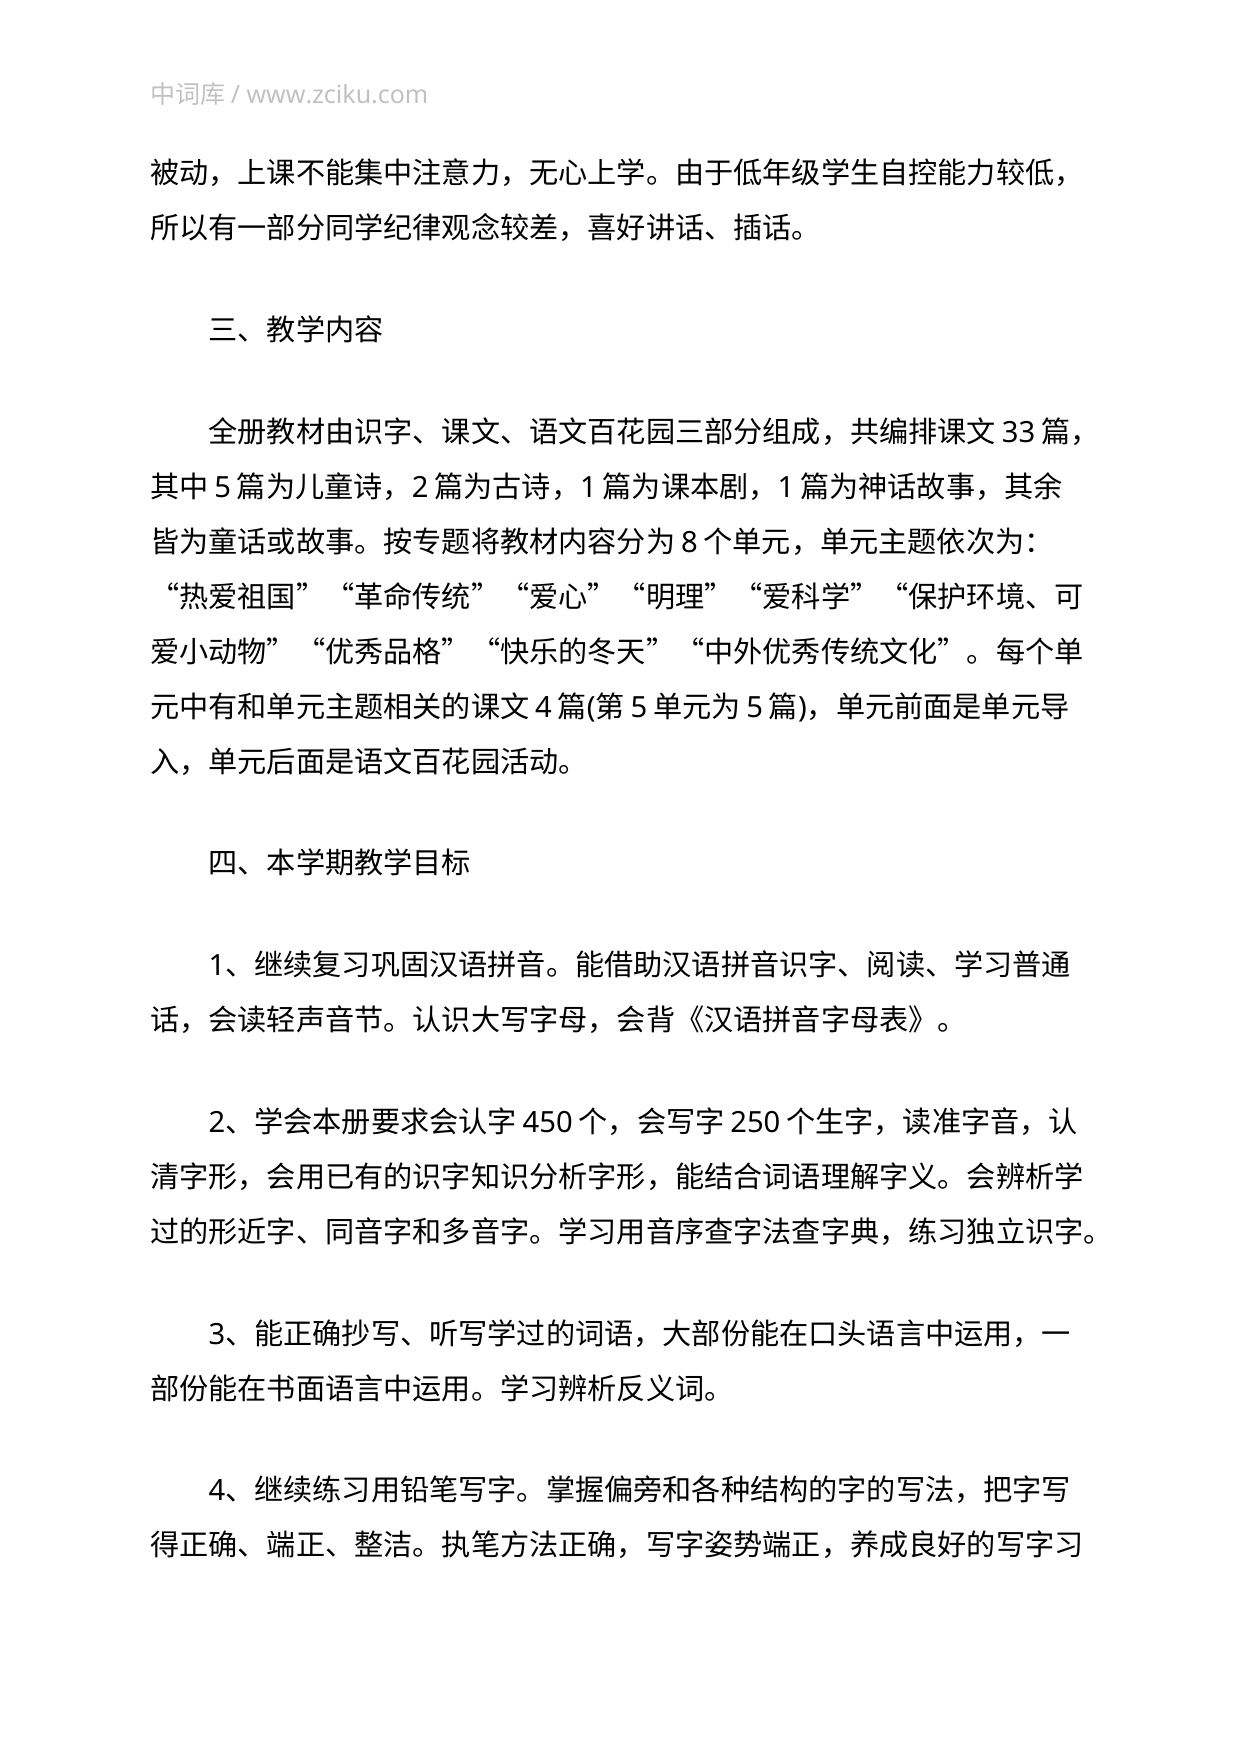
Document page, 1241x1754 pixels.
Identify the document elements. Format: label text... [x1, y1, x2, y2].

text 1、继续复习巩固汉语拼音。能借助汉语拼音识字、阅读、学习普通话，会读轻声音节。认识大写字母，会背《汉语拼音字母表》。 [150, 942, 1090, 1039]
text 三、教学内容 [150, 307, 1090, 349]
text 全册教材由识字、课文、语文百花园三部分组成，共编排课文33篇，其中5篇为儿童诗，2篇为古诗，1篇为课本剧，1篇为神话故事，其余皆为童话或故事。按专题将教材内容分为8个单元，单元主题依次为：“热爱祖国”“革命传统”“爱心”“明理”“爱科学”“保护环境、可爱小动物”“优秀品格”“快乐的冬天”“中外优秀传统文化”。每个单元中有和单元主题相关的课文4篇(第5单元为5篇)，单元前面是单元导入，单元后面是语文百花园活动。 [150, 408, 1090, 781]
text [150, 150, 1090, 247]
text 四、本学期教学目标 [150, 840, 1090, 882]
text 2、学会本册要求会认字450个，会写字250个生字，读准字音，认清字形，会用已有的识字知识分析字形，能结合词语理解字义。会辨析学过的形近字、同音字和多音字。学习用音序查字法查字典，练习独立识字。 [150, 1098, 1090, 1251]
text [150, 1467, 1090, 1564]
text 3、能正确抄写、听写学过的词语，大部份能在口头语言中运用，一部份能在书面语言中运用。学习辨析反义词。 [150, 1310, 1090, 1407]
